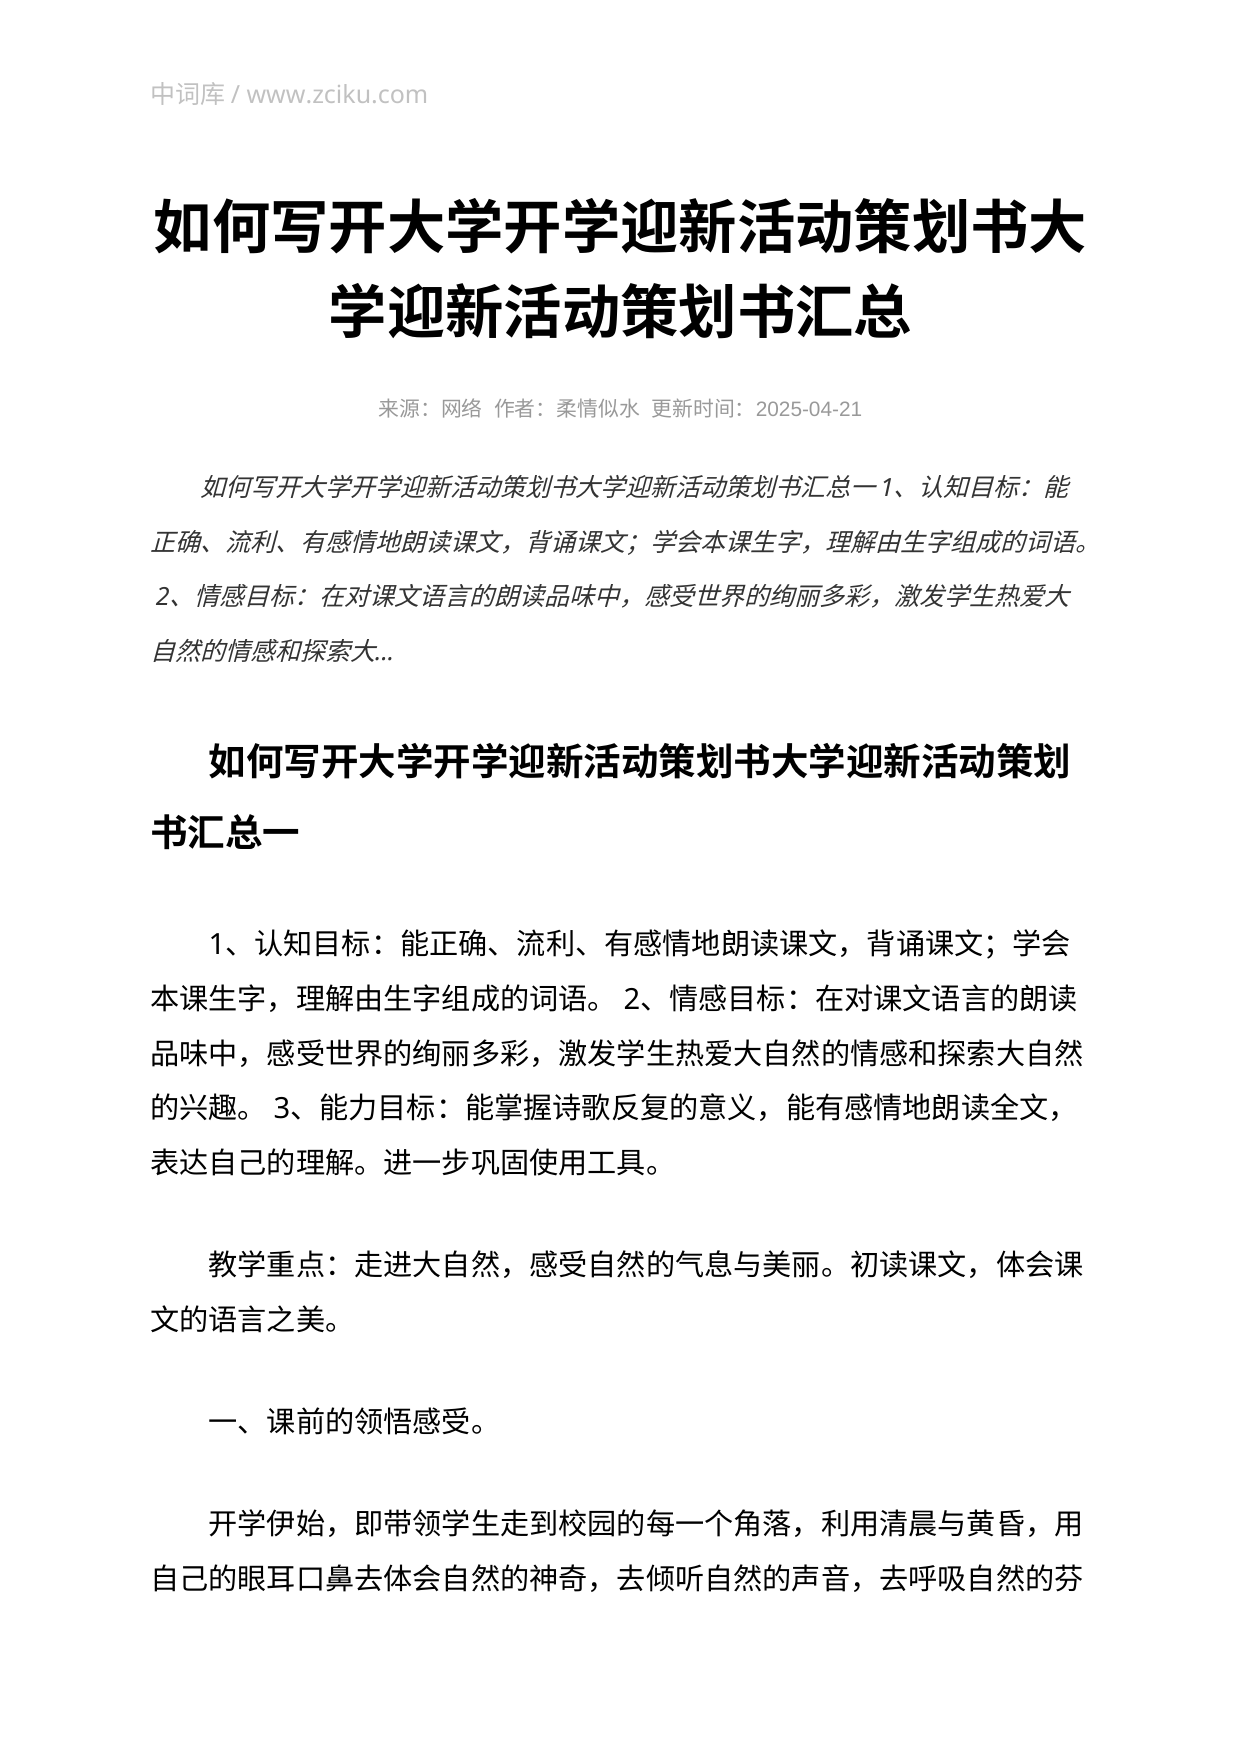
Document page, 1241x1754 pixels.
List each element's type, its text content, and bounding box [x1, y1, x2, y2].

text 如何写开大学开学迎新活动策划书大学迎新活动策划书汇总一1、认知目标：能正确、流利、有感情地朗读课文，背诵课文；学会本课生字，理解由生字组成的词语。 2、情感目标：在对课文语言的朗读品味中，感受世界的绚丽多彩，激发学生热爱大自然的情感和探索大... [150, 468, 1090, 667]
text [150, 1500, 1090, 1597]
text 教学重点：走进大自然，感受自然的气息与美丽。初读课文，体会课文的语言之美。 [150, 1242, 1090, 1339]
text 一、课前的领悟感受。 [150, 1398, 1090, 1441]
subtitle 如何写开大学开学迎新活动策划书大学迎新活动策划书汇总 [150, 181, 1090, 350]
text 来源：网络 作者：柔情似水 更新时间：2025-04-21 [150, 397, 1090, 421]
text 1、认知目标：能正确、流利、有感情地朗读课文，背诵课文；学会本课生字，理解由生字组成的词语。 2、情感目标：在对课文语言的朗读品味中，感受世界的绚丽多彩，激发学生热爱大自然的情感和探索大自然的兴趣。 3、能力目标：能掌握诗歌反复的意义，能有感情地朗读全文，表达自己的理解。进一步巩固使用工具。 [150, 920, 1090, 1182]
text 如何写开大学开学迎新活动策划书大学迎新活动策划书汇总一 [150, 732, 1090, 857]
